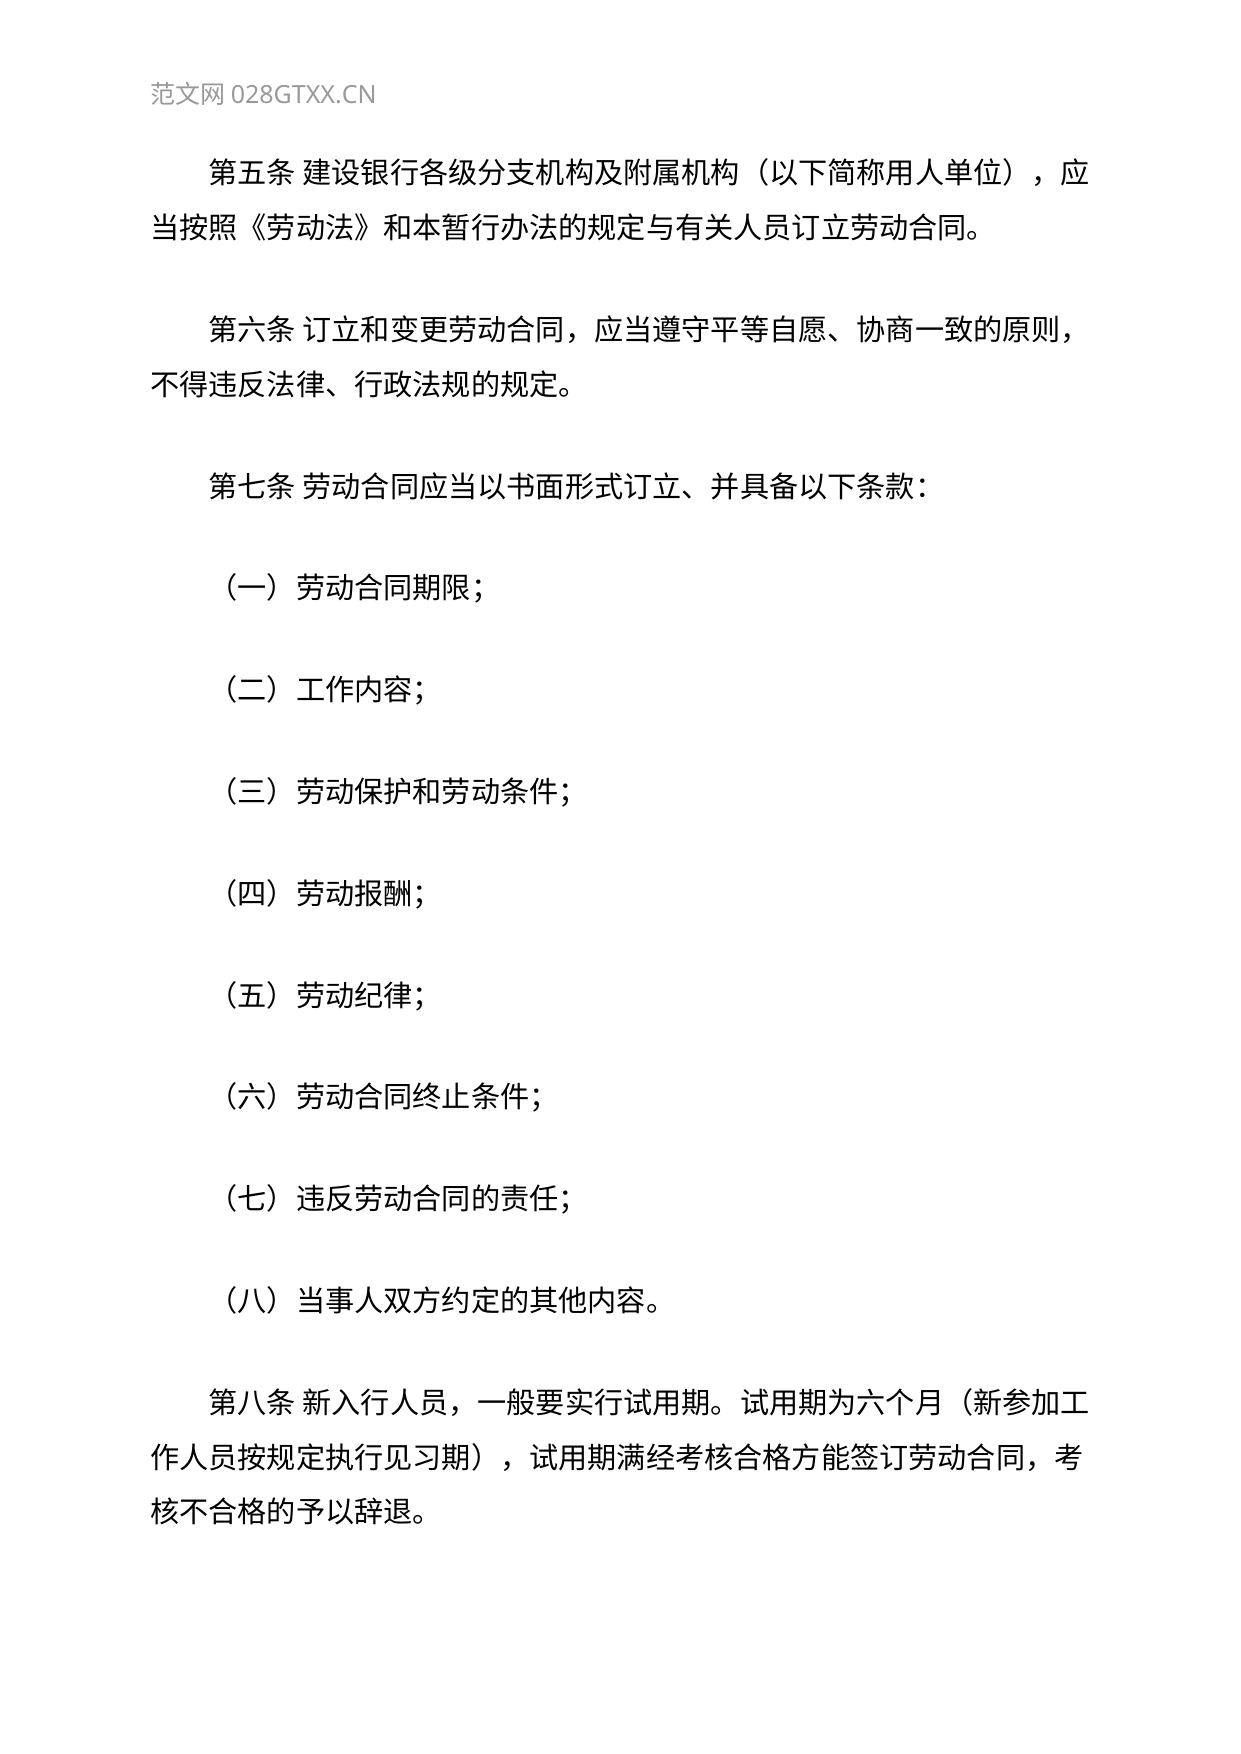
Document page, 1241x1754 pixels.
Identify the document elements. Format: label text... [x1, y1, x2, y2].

text （六）劳动合同终止条件； [150, 1074, 1090, 1116]
text （二）工作内容； [150, 667, 1090, 709]
text （五）劳动纪律； [150, 972, 1090, 1014]
text （四）劳动报酬； [150, 870, 1090, 913]
text 第六条 订立和变更劳动合同，应当遵守平等自愿、协商一致的原则，不得违反法律、行政法规的规定。 [150, 307, 1090, 404]
text 第五条 建设银行各级分支机构及附属机构（以下简称用人单位），应当按照《劳动法》和本暂行办法的规定与有关人员订立劳动合同。 [150, 150, 1090, 247]
text （一）劳动合同期限； [150, 565, 1090, 607]
text （八）当事人双方约定的其他内容。 [150, 1277, 1090, 1320]
text 第八条 新入行人员，一般要实行试用期。试用期为六个月（新参加工作人员按规定执行见习期），试用期满经考核合格方能签订劳动合同，考核不合格的予以辞退。 [150, 1379, 1090, 1531]
text 第七条 劳动合同应当以书面形式订立、并具备以下条款： [150, 463, 1090, 506]
text （七）违反劳动合同的责任； [150, 1176, 1090, 1218]
text （三）劳动保护和劳动条件； [150, 769, 1090, 811]
